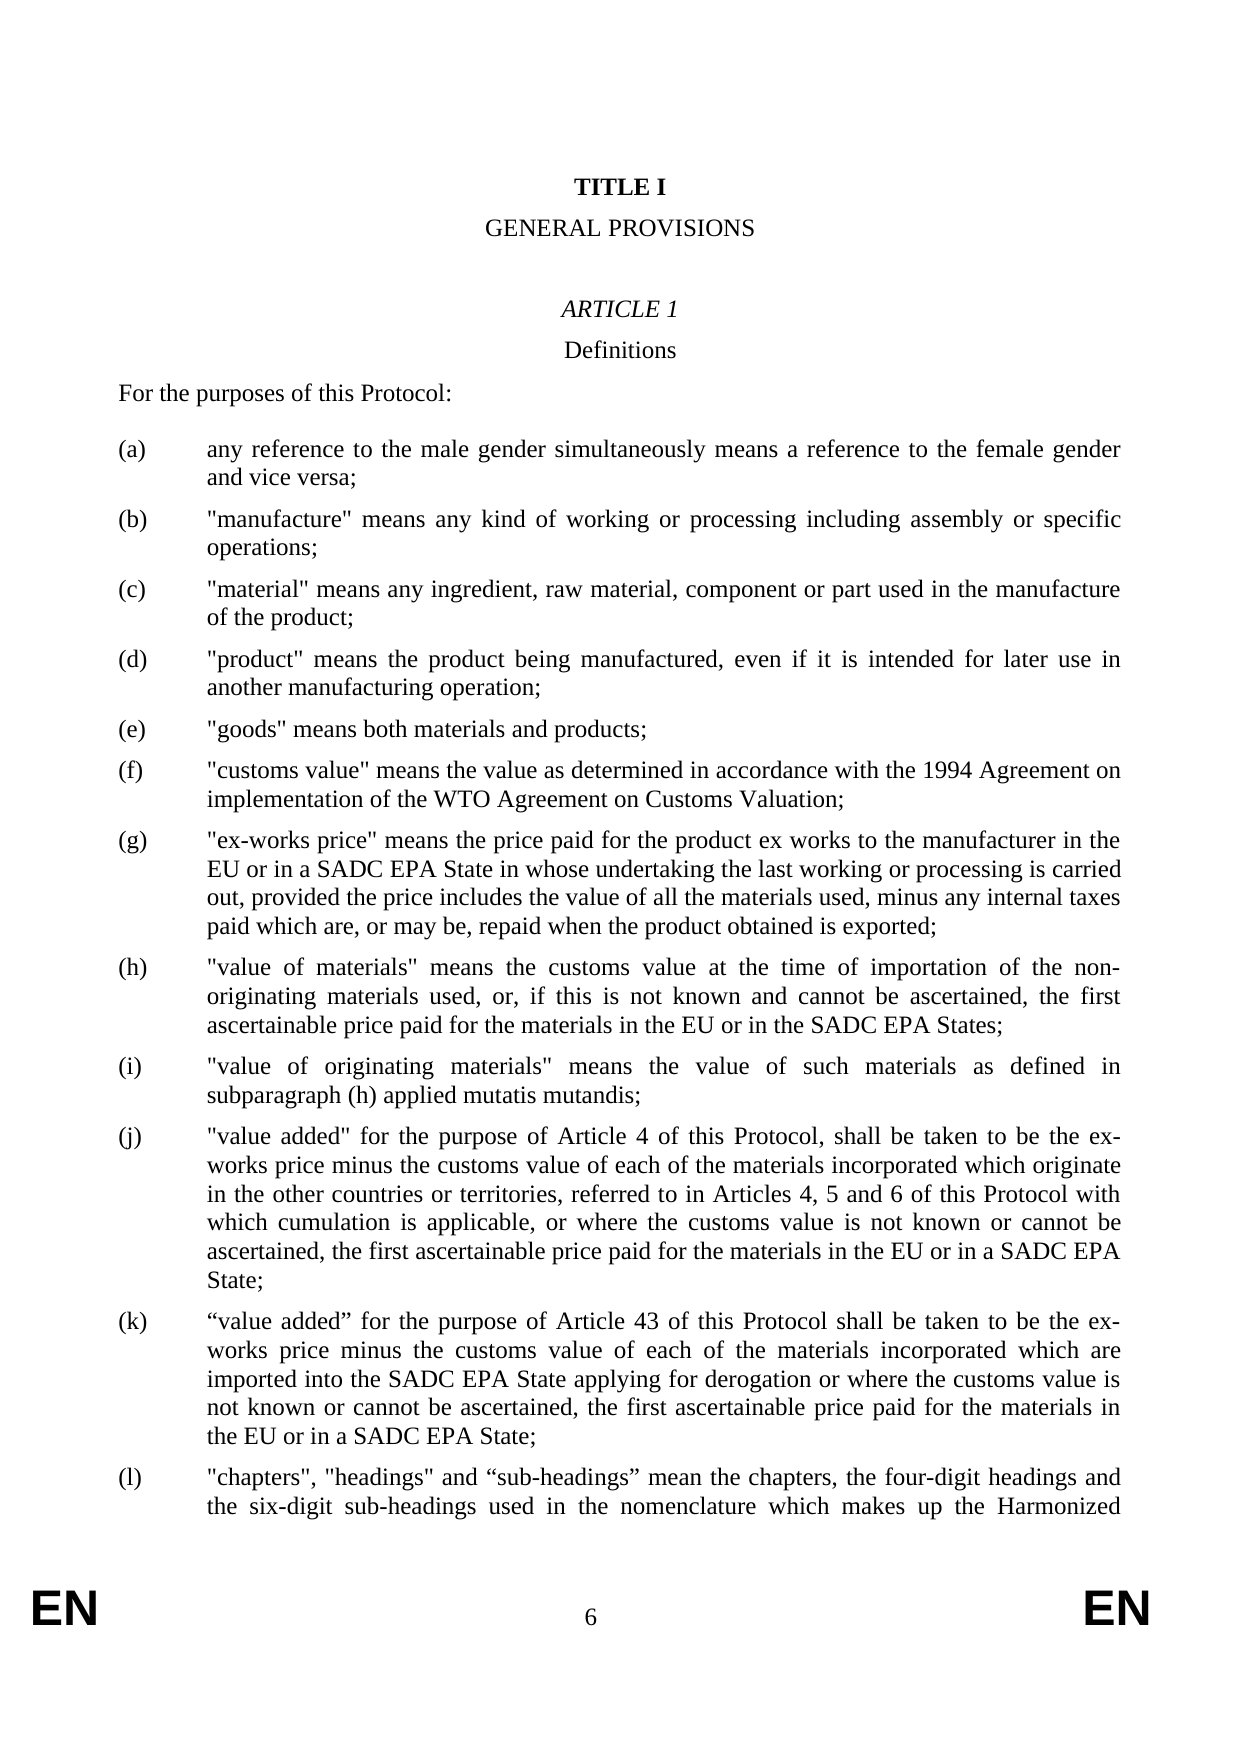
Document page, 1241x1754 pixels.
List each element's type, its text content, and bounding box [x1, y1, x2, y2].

text (k) “value added” for the purpose of Article 43 of this Protocol shall be taken to be the ex-works price minus the customs value of each of the materials incorporated which are imported into the SADC EPA State applying for derogation or where the customs value is not known or cannot be ascertained, the first ascertainable price paid for the materials in the EU or in a SADC EPA State; [118, 1306, 1122, 1450]
text Definitions [118, 335, 1122, 364]
text TITLE I [118, 172, 1122, 201]
text (b) "manufacture" means any kind of working or processing including assembly or specific operations; [118, 504, 1122, 561]
text (h) "value of materials" means the customs value at the time of importation of the non-originating materials used, or, if this is not known and cannot be ascertained, the first ascertainable price paid for the materials in the EU or in the SADC EPA States; [118, 952, 1122, 1039]
text ARTICLE 1 [118, 294, 1122, 322]
text For the purposes of this Protocol: [118, 378, 1122, 407]
text (e) "goods" means both materials and products; [118, 714, 1122, 742]
text GENERAL PROVISIONS [118, 213, 1122, 242]
text (d) "product" means the product being manufactured, even if it is intended for later use in another manufacturing operation; [118, 644, 1122, 701]
text (g) "ex-works price" means the price paid for the product ex works to the manufacturer in the EU or in a SADC EPA State in whose undertaking the last working or processing is carried out, provided the price includes the value of all the materials used, minus any internal taxes paid which are, or may be, repaid when the product obtained is exported; [118, 825, 1122, 940]
text (i) "value of originating materials" means the value of such materials as defined in subparagraph (h) applied mutatis mutandis; [118, 1051, 1122, 1109]
text (c) "material" means any ingredient, raw material, component or part used in the manufacture of the product; [118, 574, 1122, 631]
text (a) any reference to the male gender simultaneously means a reference to the female gender and vice versa; [118, 434, 1122, 491]
text (f) "customs value" means the value as determined in accordance with the 1994 Agreement on implementation of the WTO Agreement on Customs Valuation; [118, 755, 1122, 812]
text (j) "value added" for the purpose of Article 4 of this Protocol, shall be taken to be the ex-works price minus the customs value of each of the materials incorporated which originate in the other countries or territories, referred to in Articles 4, 5 and 6 of this Protocol with which cumulation is applicable, or where the customs value is not known or cannot be ascertained, the first ascertainable price paid for the materials in the EU or in a SADC EPA State; [118, 1121, 1122, 1294]
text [118, 1462, 1122, 1520]
